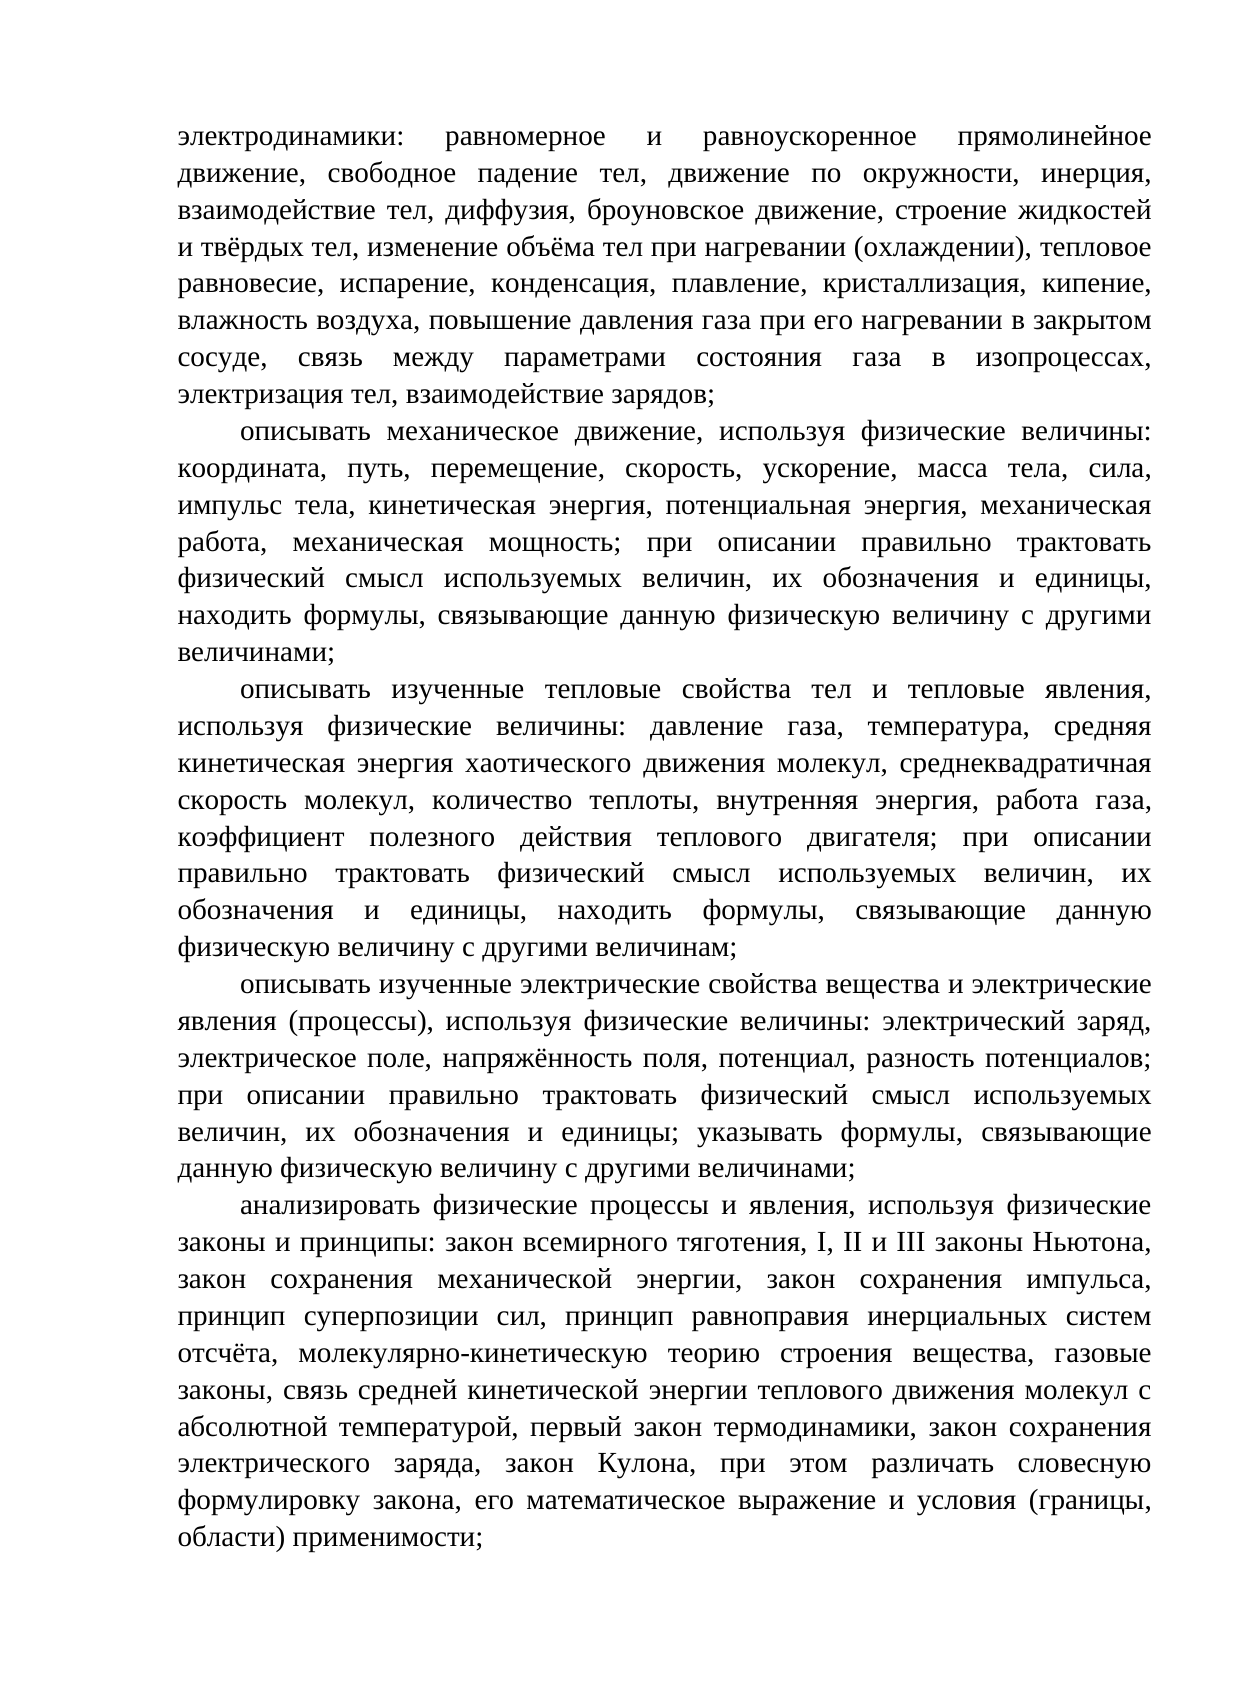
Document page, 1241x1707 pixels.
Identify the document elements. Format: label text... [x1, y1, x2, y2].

text анализировать физические процессы и явления, используя физические законы и принципы: закон всемирного тяготения, I, II и III законы Ньютона, закон сохранения механической энергии, закон сохранения импульса, принцип суперпозиции сил, принцип равноправия инерциальных систем отсчёта, молекулярно-кинетическую теорию строения вещества, газовые законы, связь средней кинетической энергии теплового движения молекул с абсолютной температурой, первый закон термодинамики, закон сохранения электрического заряда, закон Кулона, при этом различать словесную формулировку закона, его математическое выражение и условия (границы, области) применимости; [177, 1187, 1152, 1553]
text описывать изученные электрические свойства вещества и электрические явления (процессы), используя физические величины: электрический заряд, электрическое поле, напряжённость поля, потенциал, разность потенциалов; при описании правильно трактовать физический смысл используемых величин, их обозначения и единицы; указывать формулы, связывающие данную физическую величину с другими величинами; [177, 966, 1152, 1184]
text описывать механическое движение, используя физические величины: координата, путь, перемещение, скорость, ускорение, масса тела, сила, импульс тела, кинетическая энергия, потенциальная энергия, механическая работа, механическая мощность; при описании правильно трактовать физический смысл используемых величин, их обозначения и единицы, находить формулы, связывающие данную физическую величину с другими величинами; [177, 413, 1152, 668]
text описывать изученные тепловые свойства тел и тепловые явления, используя физические величины: давление газа, температура, средняя кинетическая энергия хаотического движения молекул, среднеквадратичная скорость молекул, количество теплоты, внутренняя энергия, работа газа, коэффициент полезного действия теплового двигателя; при описании правильно трактовать физический смысл используемых величин, их обозначения и единицы, находить формулы, связывающие данную физическую величину с другими величинам; [177, 671, 1152, 963]
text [177, 118, 1152, 410]
